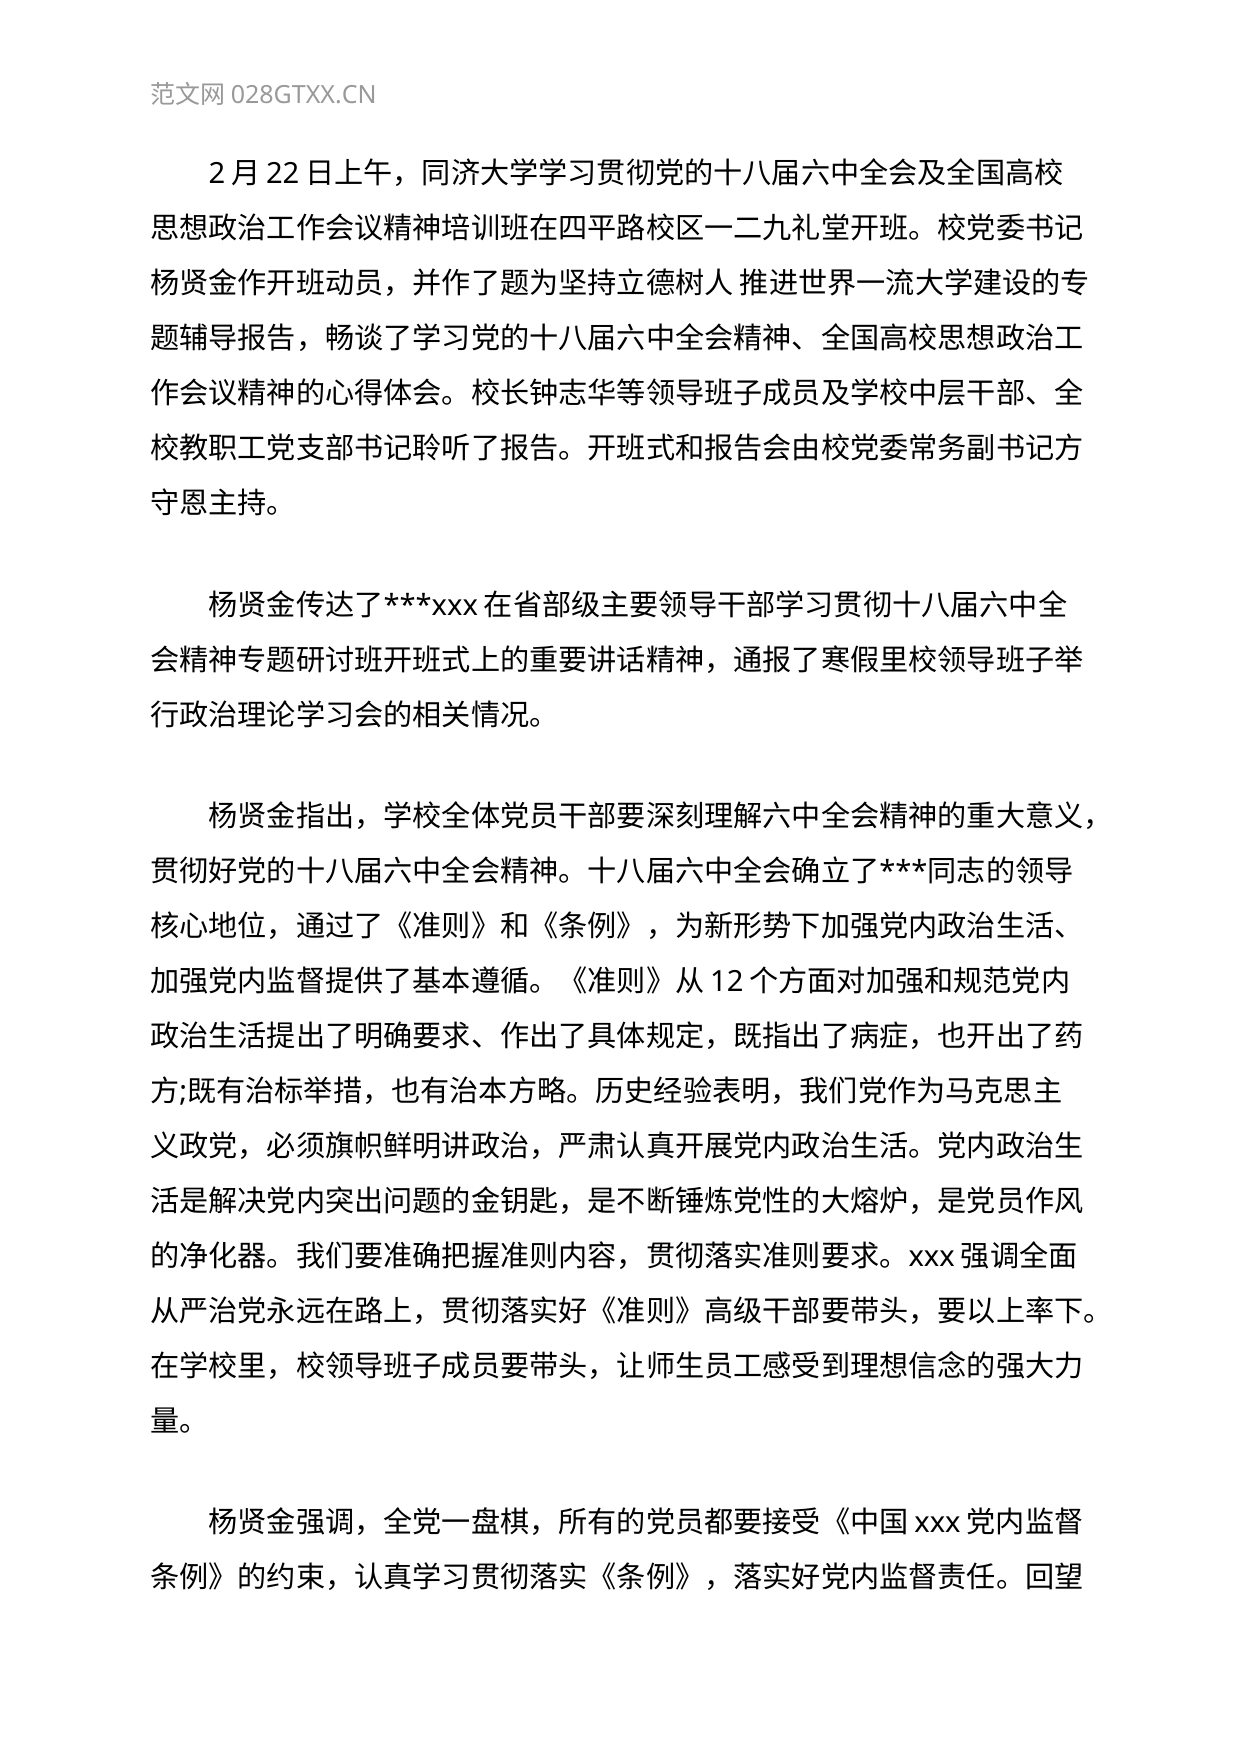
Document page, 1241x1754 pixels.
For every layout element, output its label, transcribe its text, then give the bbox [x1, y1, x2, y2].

text 杨贤金传达了***xxx在省部级主要领导干部学习贯彻十八届六中全会精神专题研讨班开班式上的重要讲话精神，通报了寒假里校领导班子举行政治理论学习会的相关情况。 [150, 581, 1090, 733]
text 2月22日上午，同济大学学习贯彻党的十八届六中全会及全国高校思想政治工作会议精神培训班在四平路校区一二九礼堂开班。校党委书记杨贤金作开班动员，并作了题为坚持立德树人 推进世界一流大学建设的专题辅导报告，畅谈了学习党的十八届六中全会精神、全国高校思想政治工作会议精神的心得体会。校长钟志华等领导班子成员及学校中层干部、全校教职工党支部书记聆听了报告。开班式和报告会由校党委常务副书记方守恩主持。 [150, 150, 1090, 522]
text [150, 1499, 1090, 1596]
text 杨贤金指出，学校全体党员干部要深刻理解六中全会精神的重大意义，贯彻好党的十八届六中全会精神。十八届六中全会确立了***同志的领导核心地位，通过了《准则》和《条例》，为新形势下加强党内政治生活、加强党内监督提供了基本遵循。《准则》从12个方面对加强和规范党内政治生活提出了明确要求、作出了具体规定，既指出了病症，也开出了药方;既有治标举措，也有治本方略。历史经验表明，我们党作为马克思主义政党，必须旗帜鲜明讲政治，严肃认真开展党内政治生活。党内政治生活是解决党内突出问题的金钥匙，是不断锤炼党性的大熔炉，是党员作风的净化器。我们要准确把握准则内容，贯彻落实准则要求。xxx强调全面从严治党永远在路上，贯彻落实好《准则》高级干部要带头，要以上率下。在学校里，校领导班子成员要带头，让师生员工感受到理想信念的强大力量。 [150, 793, 1090, 1439]
